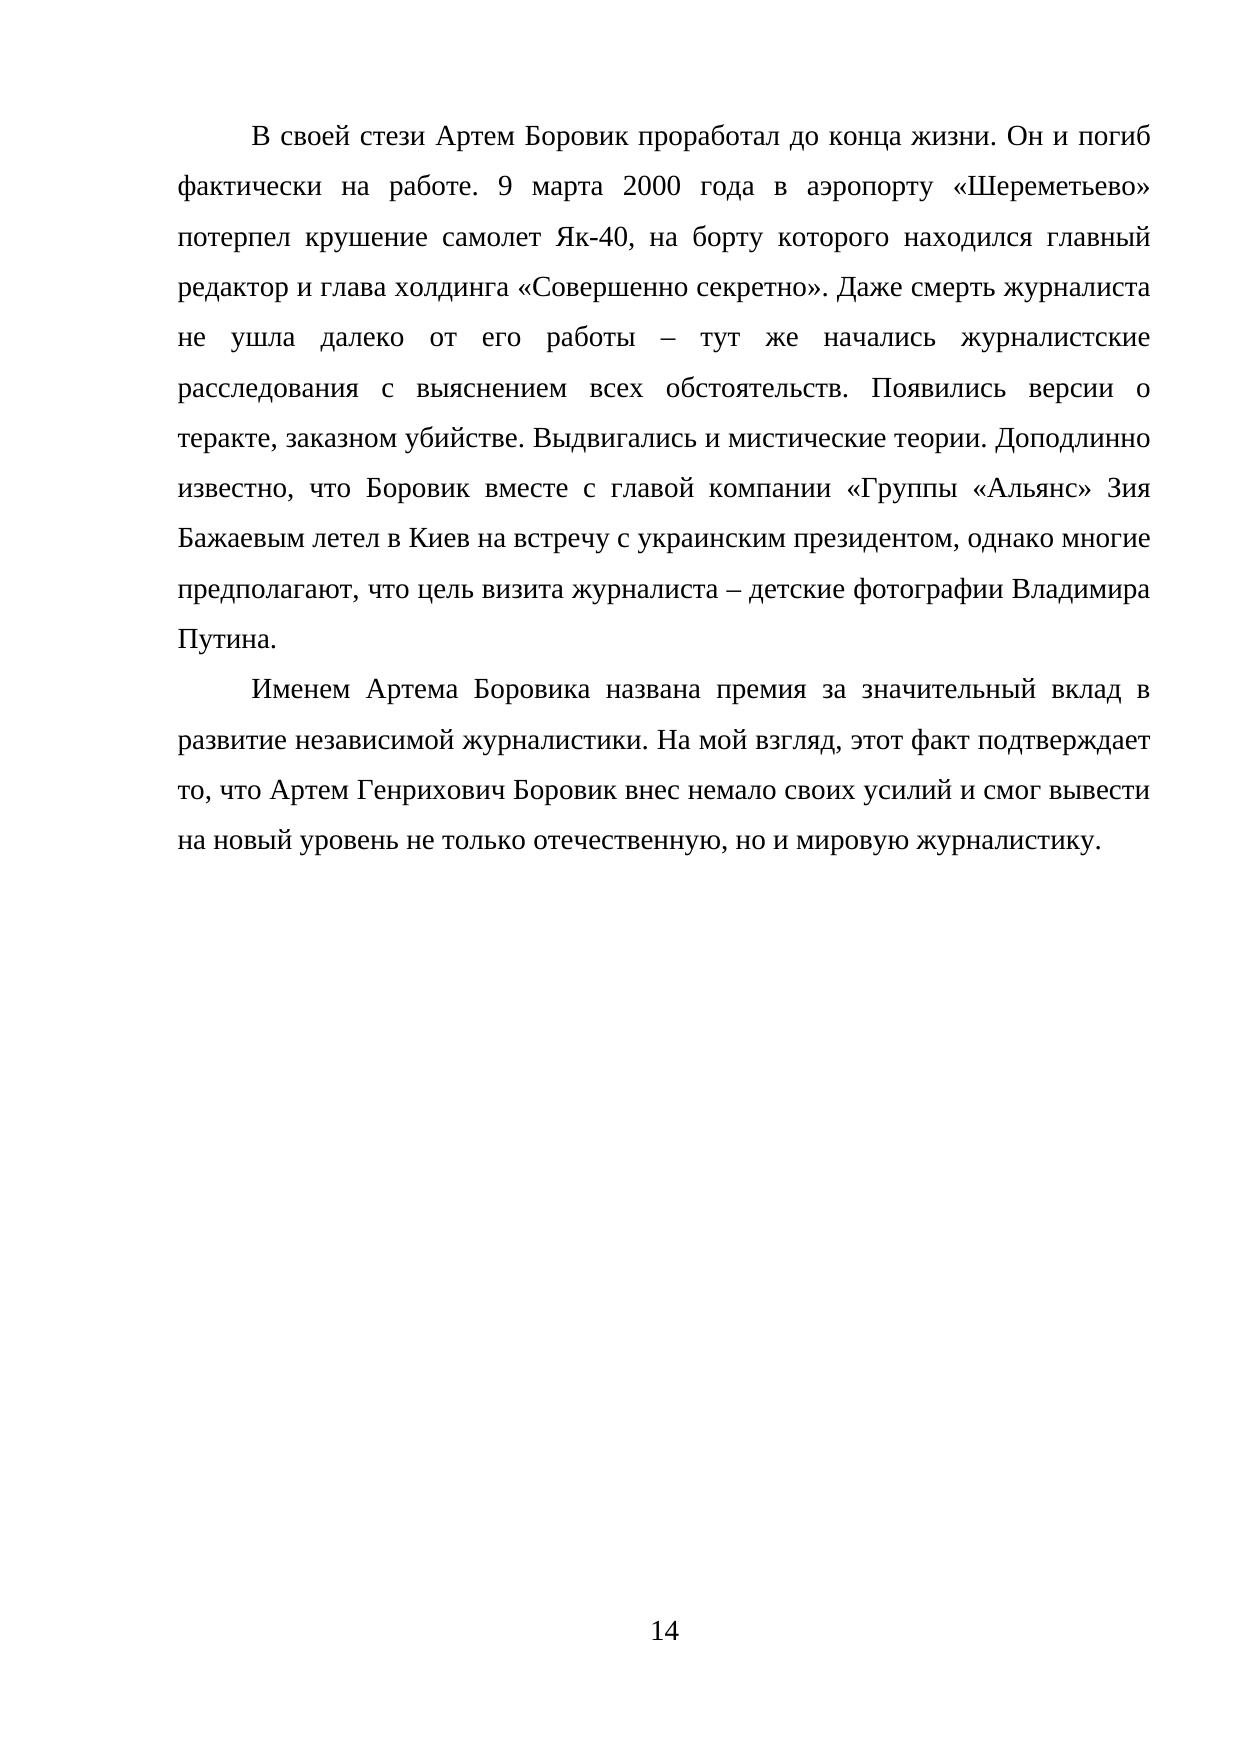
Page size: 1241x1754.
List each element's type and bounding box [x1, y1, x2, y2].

text [177, 118, 1152, 856]
